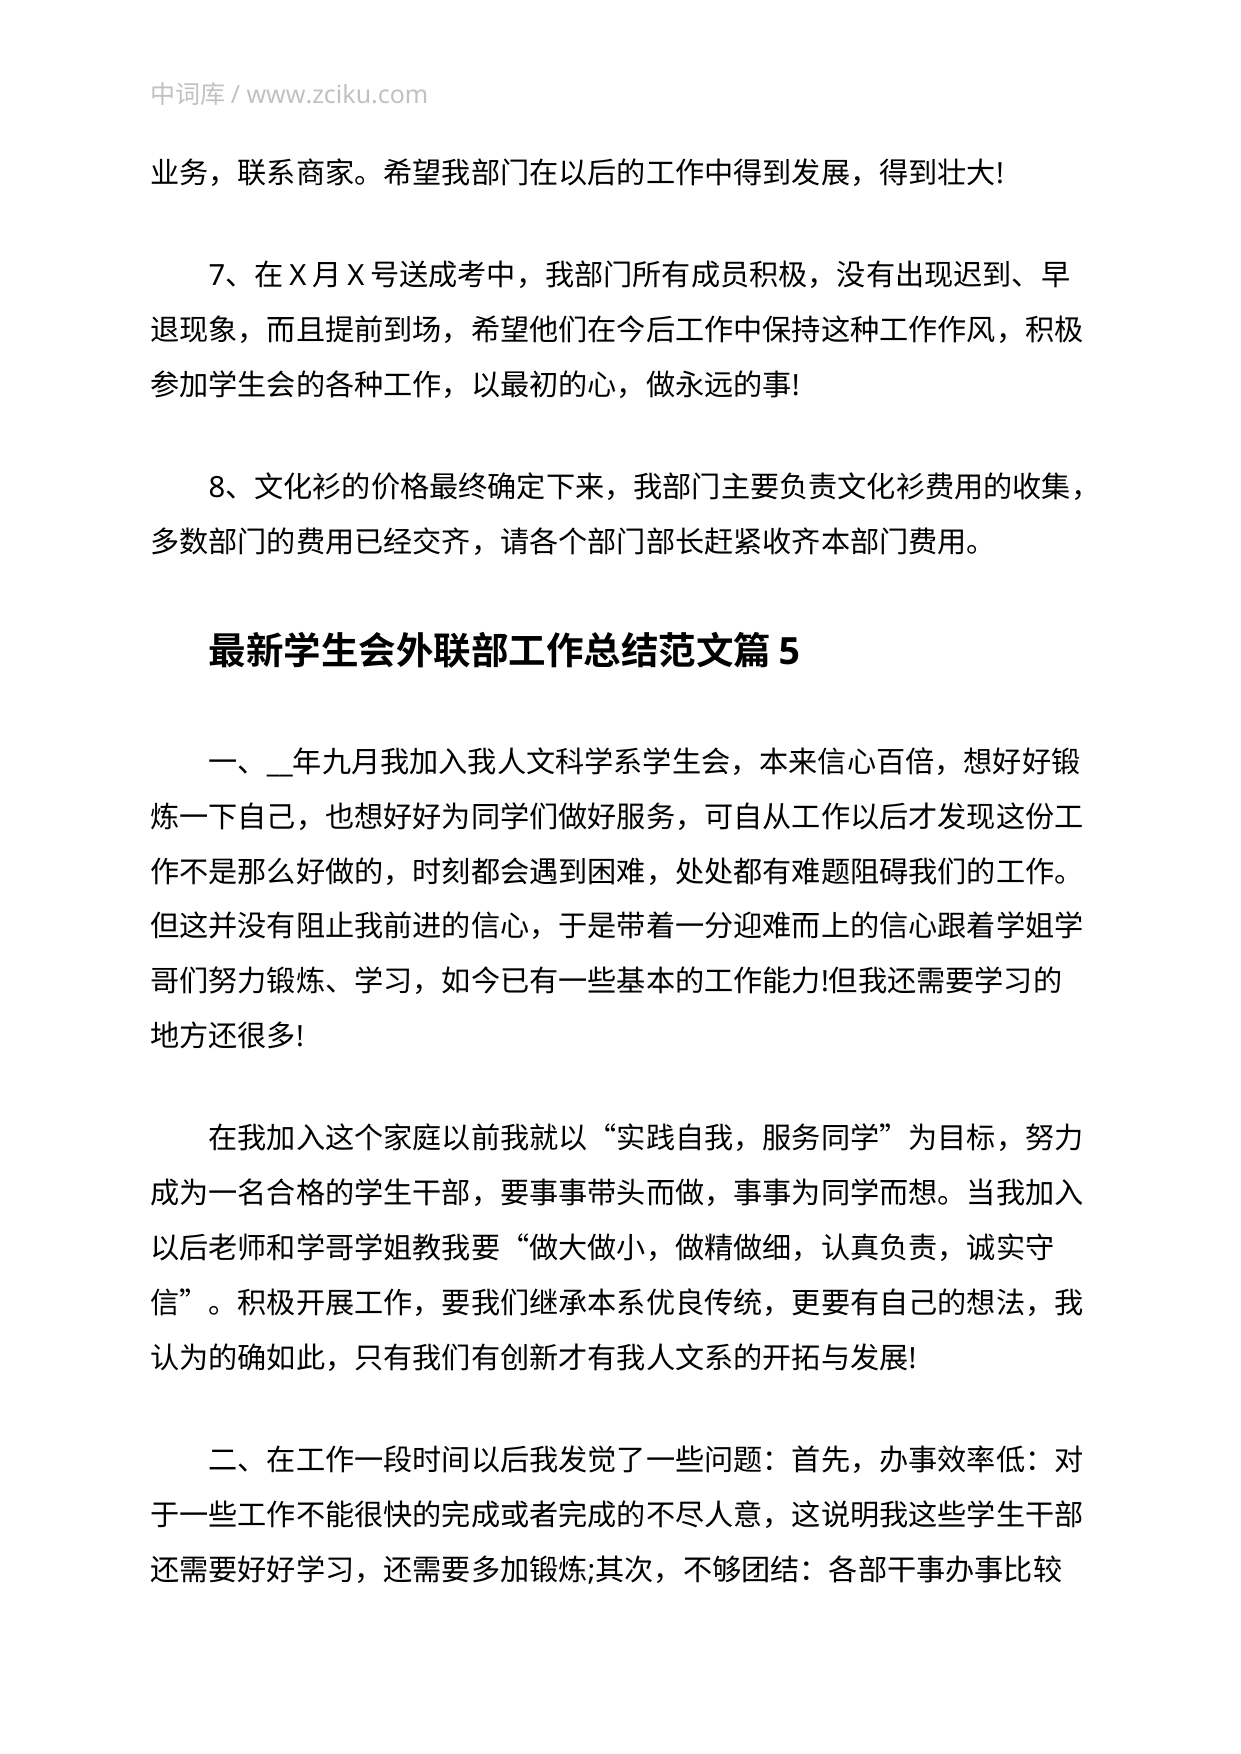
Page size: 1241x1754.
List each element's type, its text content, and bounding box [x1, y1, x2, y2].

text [150, 1436, 1090, 1589]
text 在我加入这个家庭以前我就以“实践自我，服务同学”为目标，努力成为一名合格的学生干部，要事事带头而做，事事为同学而想。当我加入以后老师和学哥学姐教我要“做大做小，做精做细，认真负责，诚实守信”。积极开展工作，要我们继承本系优良传统，更要有自己的想法，我认为的确如此，只有我们有创新才有我人文系的开拓与发展! [150, 1115, 1090, 1377]
text 最新学生会外联部工作总结范文篇5 [150, 621, 1090, 675]
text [150, 150, 1090, 192]
text 一、__年九月我加入我人文科学系学生会，本来信心百倍，想好好锻炼一下自己，也想好好为同学们做好服务，可自从工作以后才发现这份工作不是那么好做的，时刻都会遇到困难，处处都有难题阻碍我们的工作。但这并没有阻止我前进的信心，于是带着一分迎难而上的信心跟着学姐学哥们努力锻炼、学习，如今已有一些基本的工作能力!但我还需要学习的地方还很多! [150, 738, 1090, 1055]
text 8、文化衫的价格最终确定下来，我部门主要负责文化衫费用的收集，多数部门的费用已经交齐，请各个部门部长赶紧收齐本部门费用。 [150, 464, 1090, 561]
text 7、在X月X号送成考中，我部门所有成员积极，没有出现迟到、早退现象，而且提前到场，希望他们在今后工作中保持这种工作作风，积极参加学生会的各种工作，以最初的心，做永远的事! [150, 252, 1090, 404]
